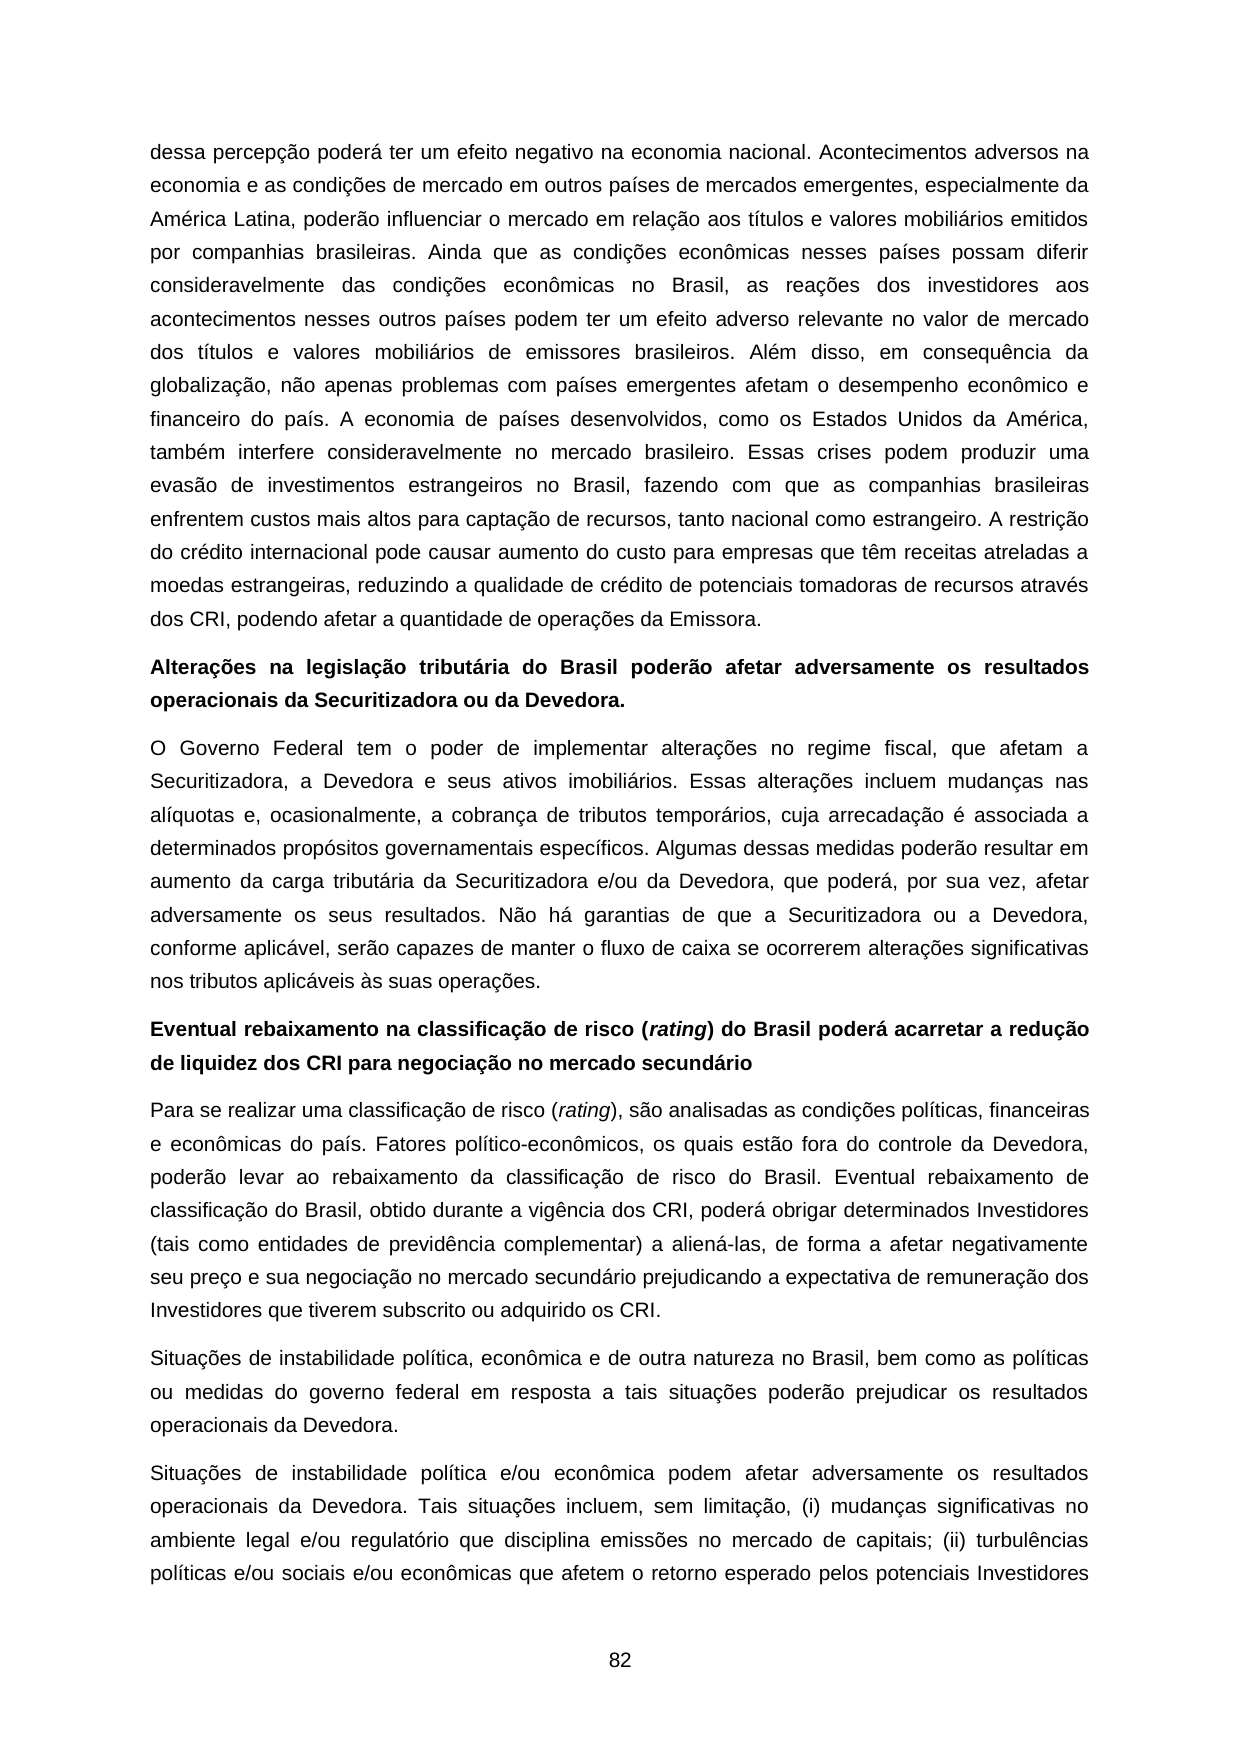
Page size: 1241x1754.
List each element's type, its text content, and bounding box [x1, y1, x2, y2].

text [150, 1454, 1090, 1587]
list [150, 133, 1090, 633]
text O Governo Federal tem o poder de implementar alterações no regime fiscal, que afetam a Securitizadora, a Devedora e seus ativos imobiliários. Essas alterações incluem mudanças nas alíquotas e, ocasionalmente, a cobrança de tributos temporários, cuja arrecadação é associada a determinados propósitos governamentais específicos. Algumas dessas medidas poderão resultar em aumento da carga tributária da Securitizadora e/ou da Devedora, que poderá, por sua vez, afetar adversamente os seus resultados. Não há garantias de que a Securitizadora ou a Devedora, conforme aplicável, serão capazes de manter o fluxo de caixa se ocorrerem alterações significativas nos tributos aplicáveis às suas operações. [150, 729, 1090, 995]
text Alterações na legislação tributária do Brasil poderão afetar adversamente os resultados operacionais da Securitizadora ou da Devedora. [150, 647, 1090, 714]
text Situações de instabilidade política, econômica e de outra natureza no Brasil, bem como as políticas ou medidas do governo federal em resposta a tais situações poderão prejudicar os resultados operacionais da Devedora. [150, 1339, 1090, 1439]
text Eventual rebaixamento na classificação de risco (rating) do Brasil poderá acarretar a redução de liquidez dos CRI para negociação no mercado secundário [150, 1010, 1090, 1077]
text Para se realizar uma classificação de risco (rating), são analisadas as condições políticas, financeiras e econômicas do país. Fatores político-econômicos, os quais estão fora do controle da Devedora, poderão levar ao rebaixamento da classificação de risco do Brasil. Eventual rebaixamento de classificação do Brasil, obtido durante a vigência dos CRI, poderá obrigar determinados Investidores (tais como entidades de previdência complementar) a aliená-las, de forma a afetar negativamente seu preço e sua negociação no mercado secundário prejudicando a expectativa de remuneração dos Investidores que tiverem subscrito ou adquirido os CRI. [150, 1091, 1090, 1324]
